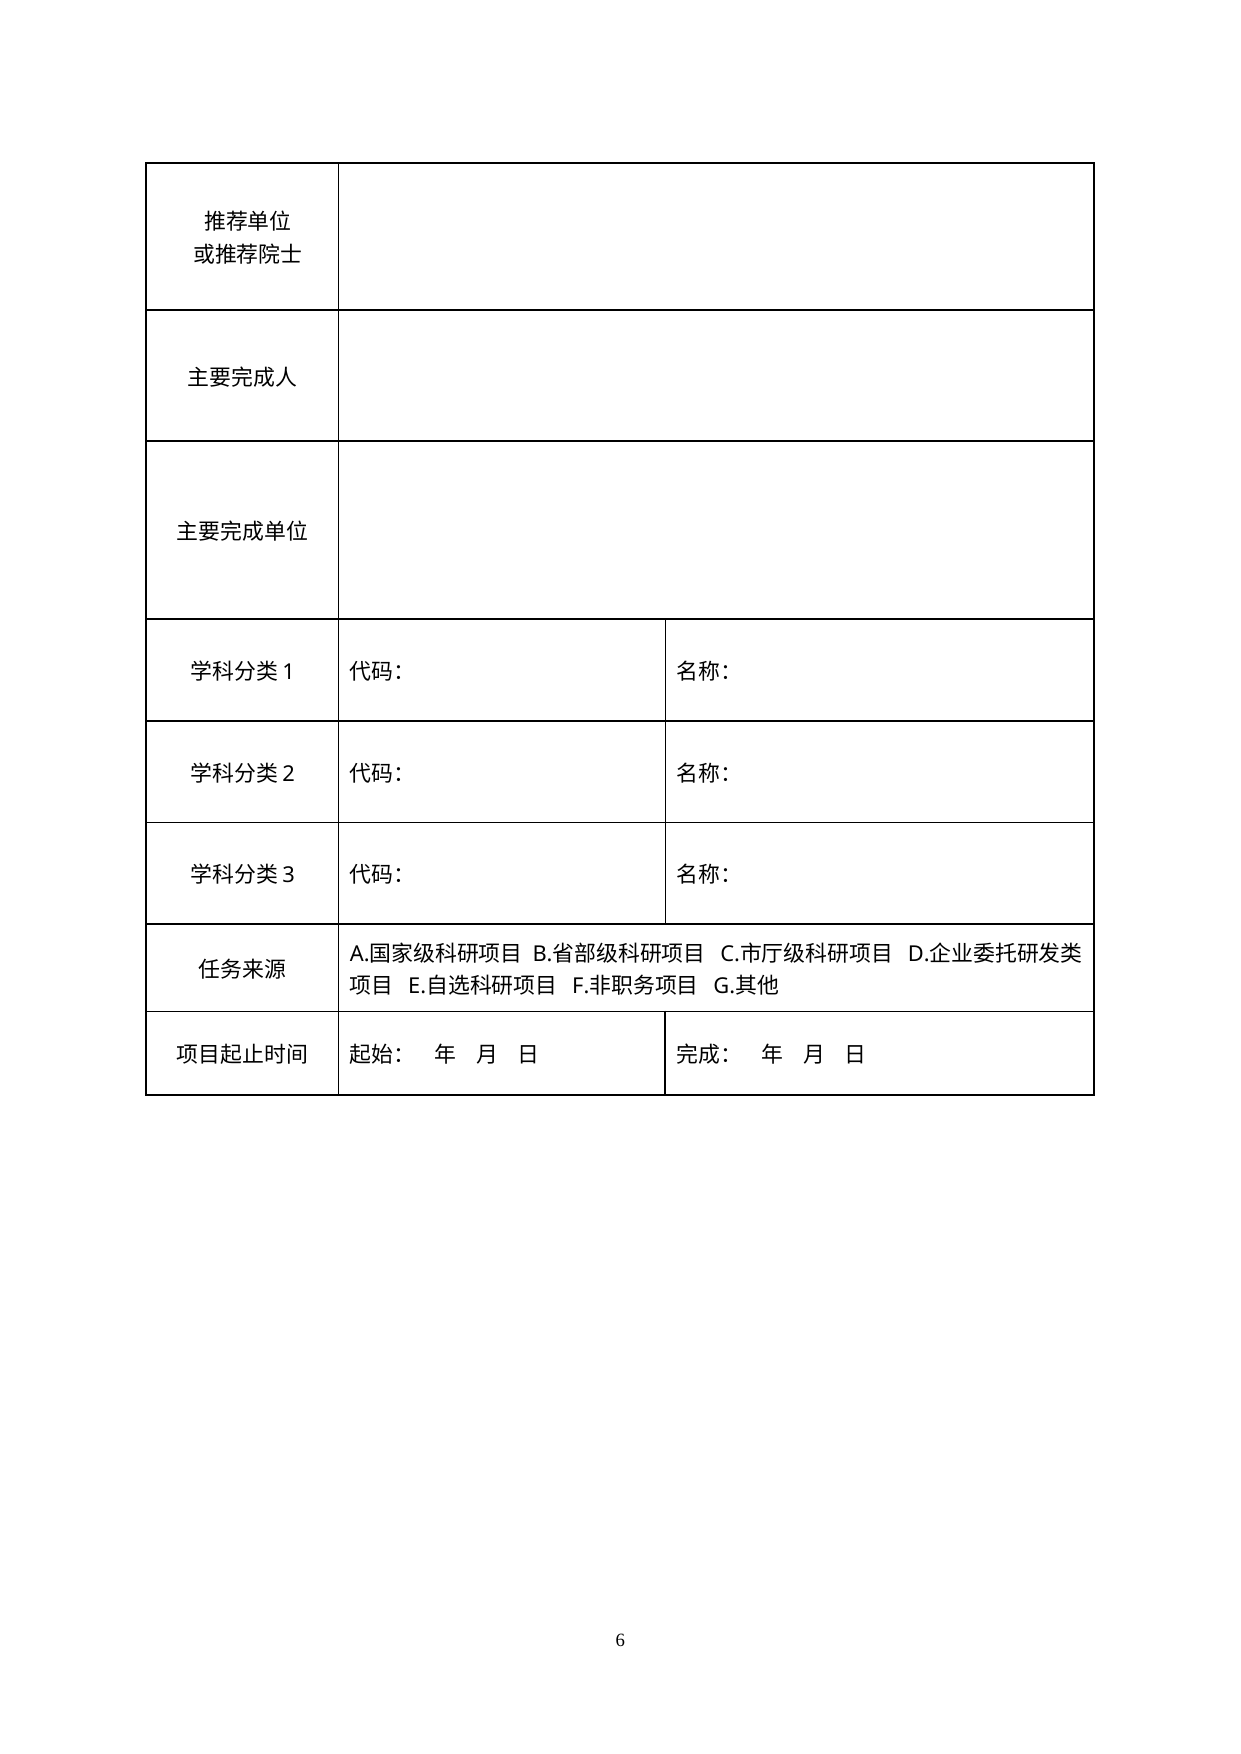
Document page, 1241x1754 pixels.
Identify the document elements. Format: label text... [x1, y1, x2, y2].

table_cell 名称： [666, 722, 1093, 822]
table_cell 任务来源 [147, 925, 338, 1011]
table_cell 学科分类3 [147, 823, 338, 923]
table_cell 名称： [666, 620, 1093, 720]
table_cell 学科分类1 [147, 620, 338, 720]
table_cell 学科分类2 [147, 722, 338, 822]
table_cell 完成： 年 月 日 [666, 1012, 1093, 1094]
table_cell A.国家级科研项目 B.省部级科研项目 C.市厅级科研项目 D.企业委托研发类项目 E.自选科研项目 F.非职务项目 G.其他 [339, 925, 1093, 1011]
table_cell 推荐单位 或推荐院士 [147, 164, 338, 309]
table_cell 主要完成单位 [147, 442, 338, 618]
table_cell 项目起止时间 [147, 1012, 338, 1094]
table_cell 主要完成人 [147, 311, 338, 440]
table_cell [339, 164, 1093, 309]
table_cell 代码： [339, 823, 665, 923]
table_cell 代码： [339, 722, 665, 822]
table_cell [339, 311, 1093, 440]
table_cell [339, 442, 1093, 618]
table_cell 代码： [339, 620, 665, 720]
table_cell 名称： [666, 823, 1093, 923]
table_cell 起始： 年 月 日 [339, 1012, 664, 1094]
